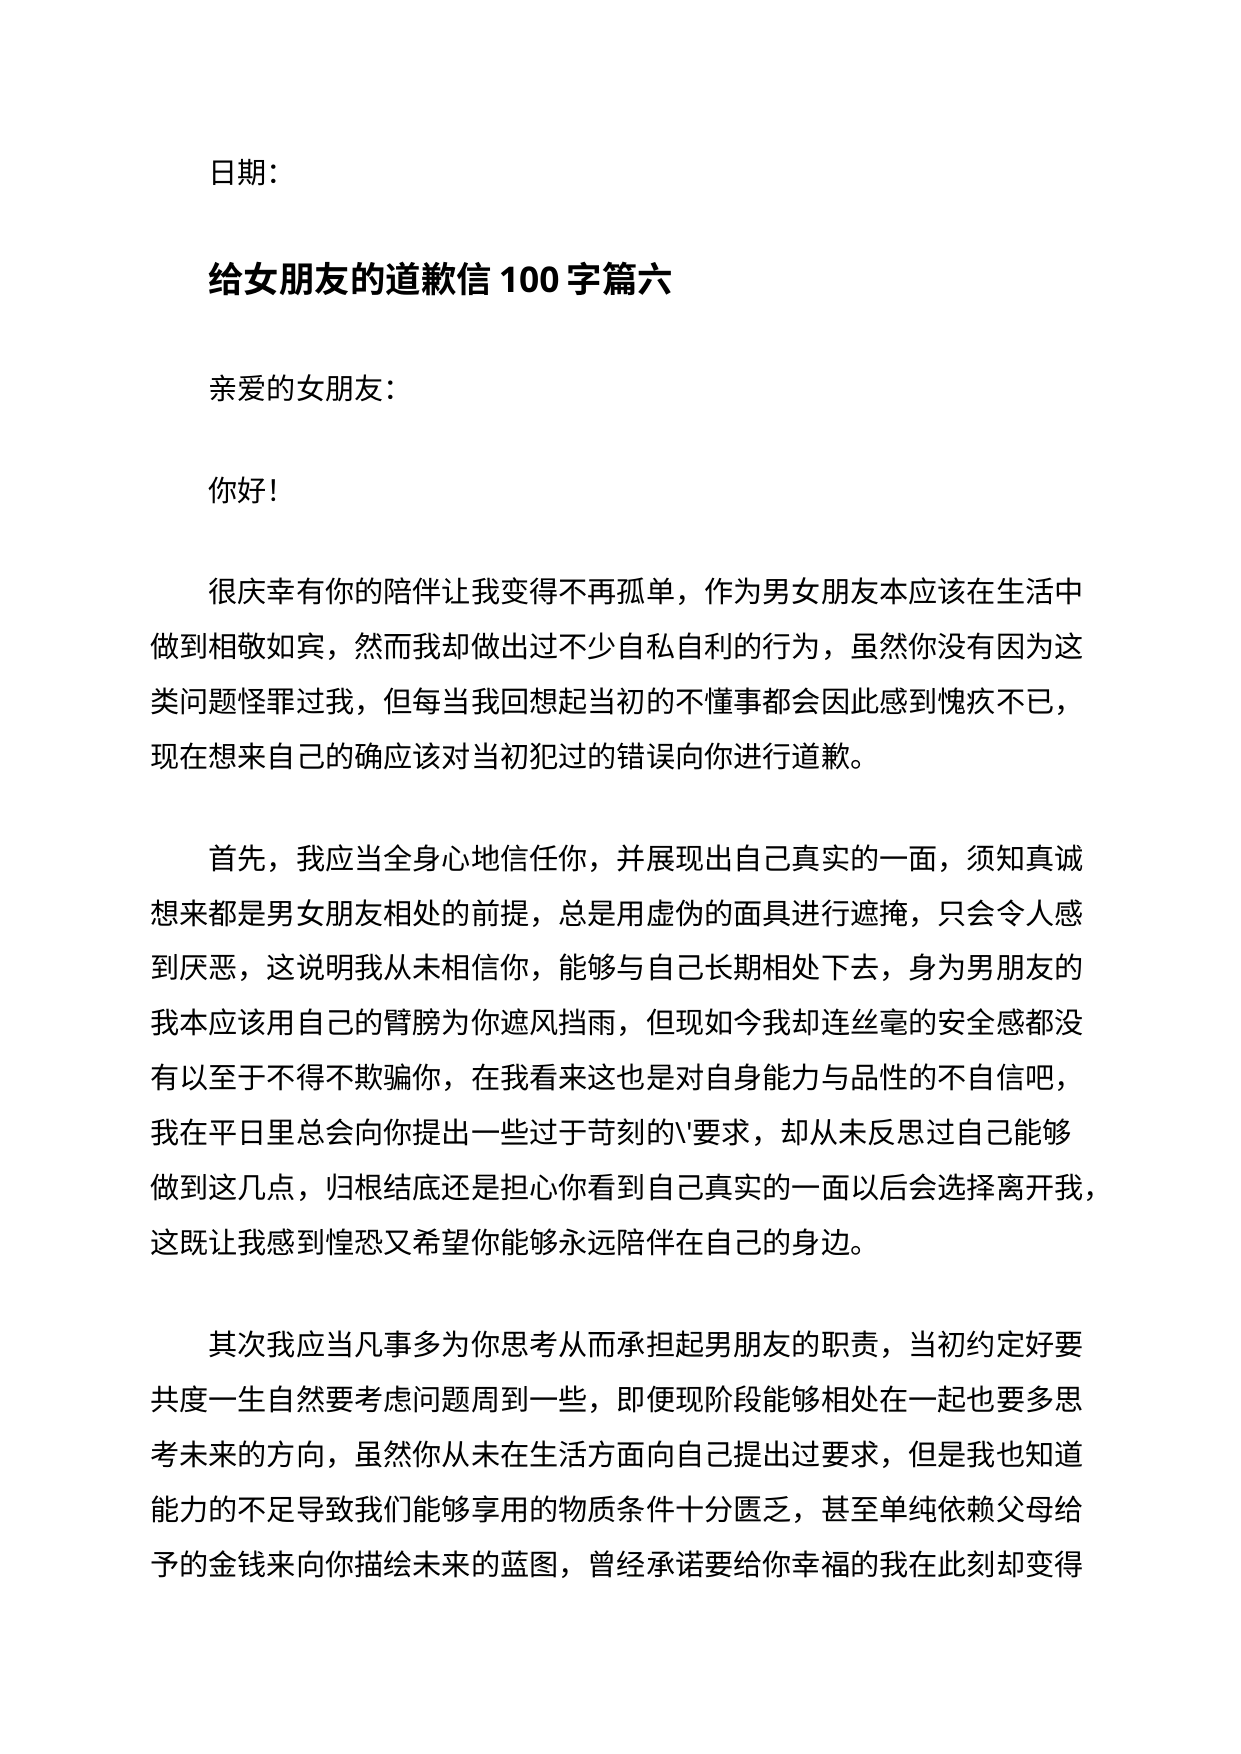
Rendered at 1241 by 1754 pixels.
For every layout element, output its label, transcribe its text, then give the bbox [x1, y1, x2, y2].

text 你好！ [150, 467, 1090, 509]
text 首先，我应当全身心地信任你，并展现出自己真实的一面，须知真诚想来都是男女朋友相处的前提，总是用虚伪的面具进行遮掩，只会令人感到厌恶，这说明我从未相信你，能够与自己长期相处下去，身为男朋友的我本应该用自己的臂膀为你遮风挡雨，但现如今我却连丝毫的安全感都没有以至于不得不欺骗你，在我看来这也是对自身能力与品性的不自信吧，我在平日里总会向你提出一些过于苛刻的\'要求，却从未反思过自己能够做到这几点，归根结底还是担心你看到自己真实的一面以后会选择离开我，这既让我感到惶恐又希望你能够永远陪伴在自己的身边。 [150, 835, 1090, 1262]
text 亲爱的女朋友： [150, 365, 1090, 408]
text 很庆幸有你的陪伴让我变得不再孤单，作为男女朋友本应该在生活中做到相敬如宾，然而我却做出过不少自私自利的行为，虽然你没有因为这类问题怪罪过我，但每当我回想起当初的不懂事都会因此感到愧疚不已，现在想来自己的确应该对当初犯过的错误向你进行道歉。 [150, 569, 1090, 776]
text 给女朋友的道歉信100字篇六 [150, 252, 1090, 303]
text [150, 1321, 1090, 1583]
text 日期： [150, 150, 1090, 192]
